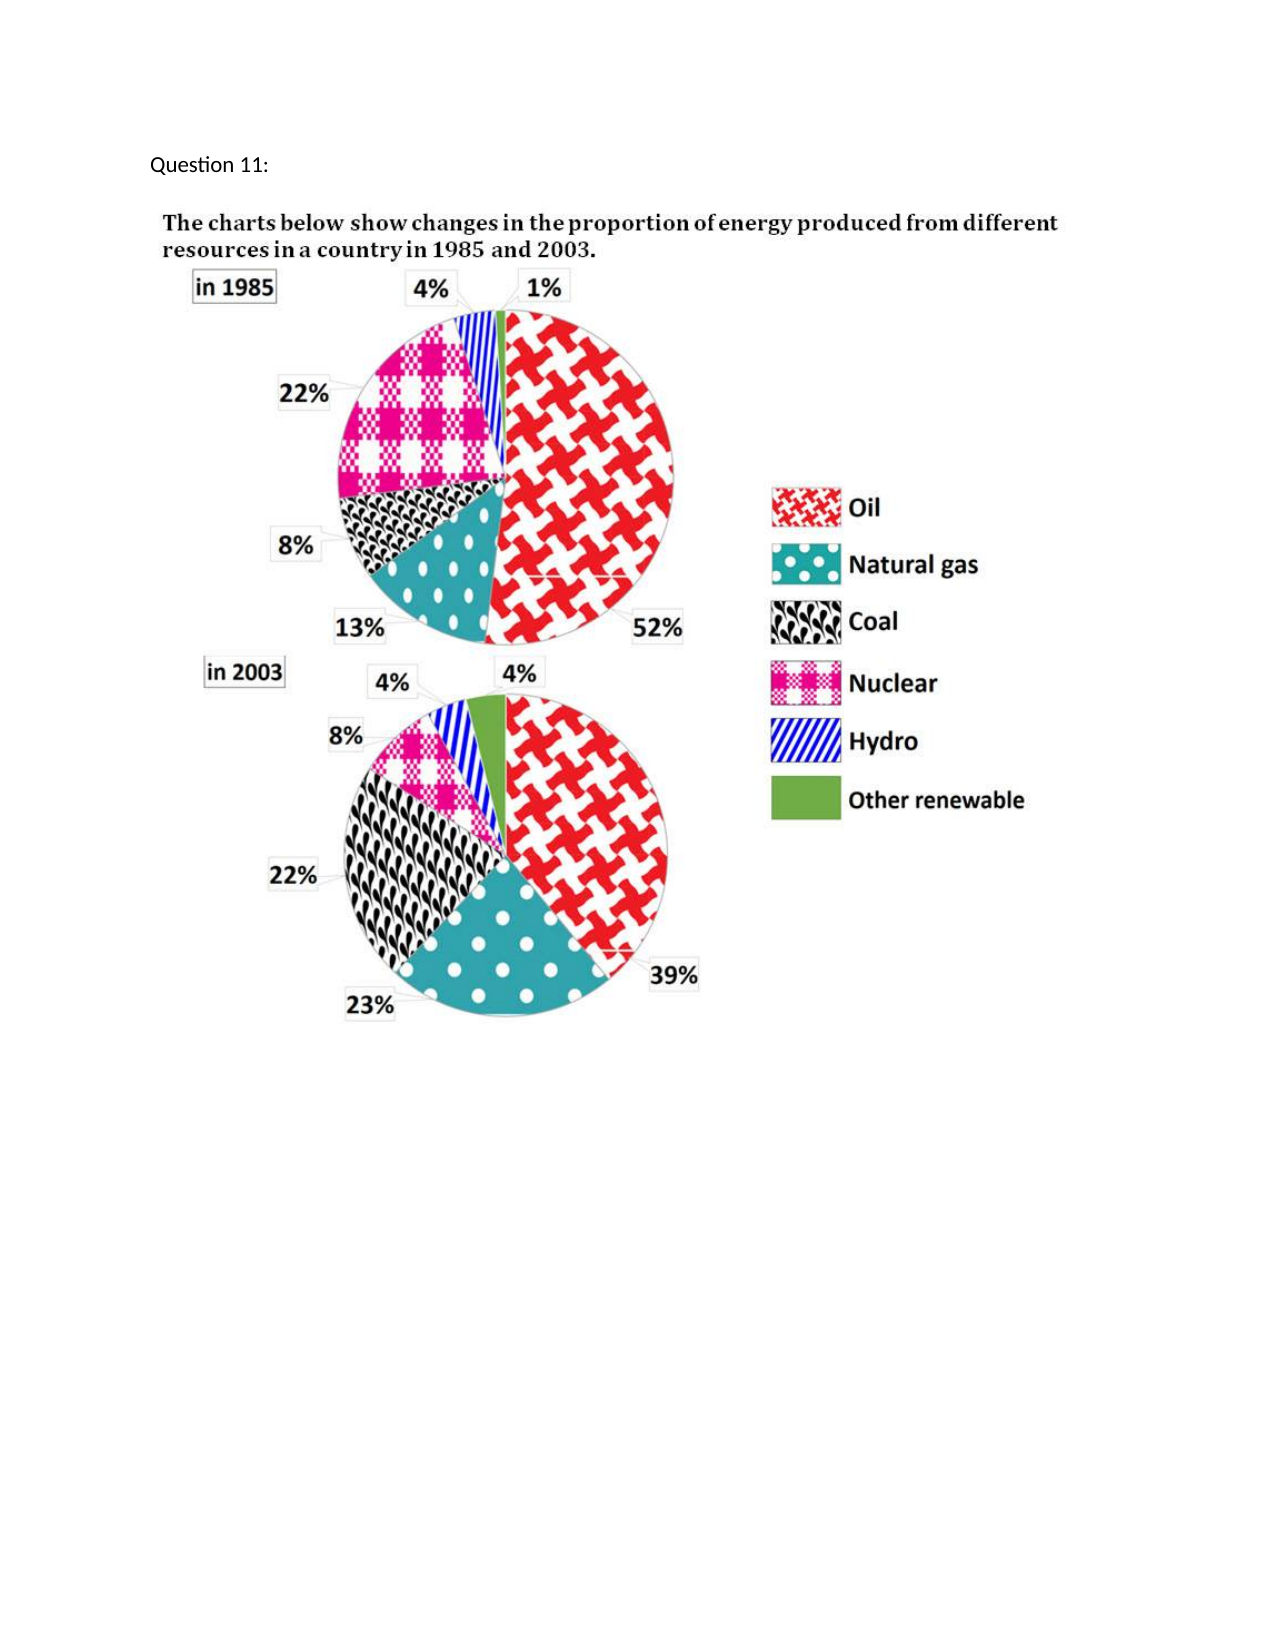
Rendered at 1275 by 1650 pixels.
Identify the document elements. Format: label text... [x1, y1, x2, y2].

picture [150, 196, 1125, 1062]
text Question 11: [150, 150, 1125, 178]
